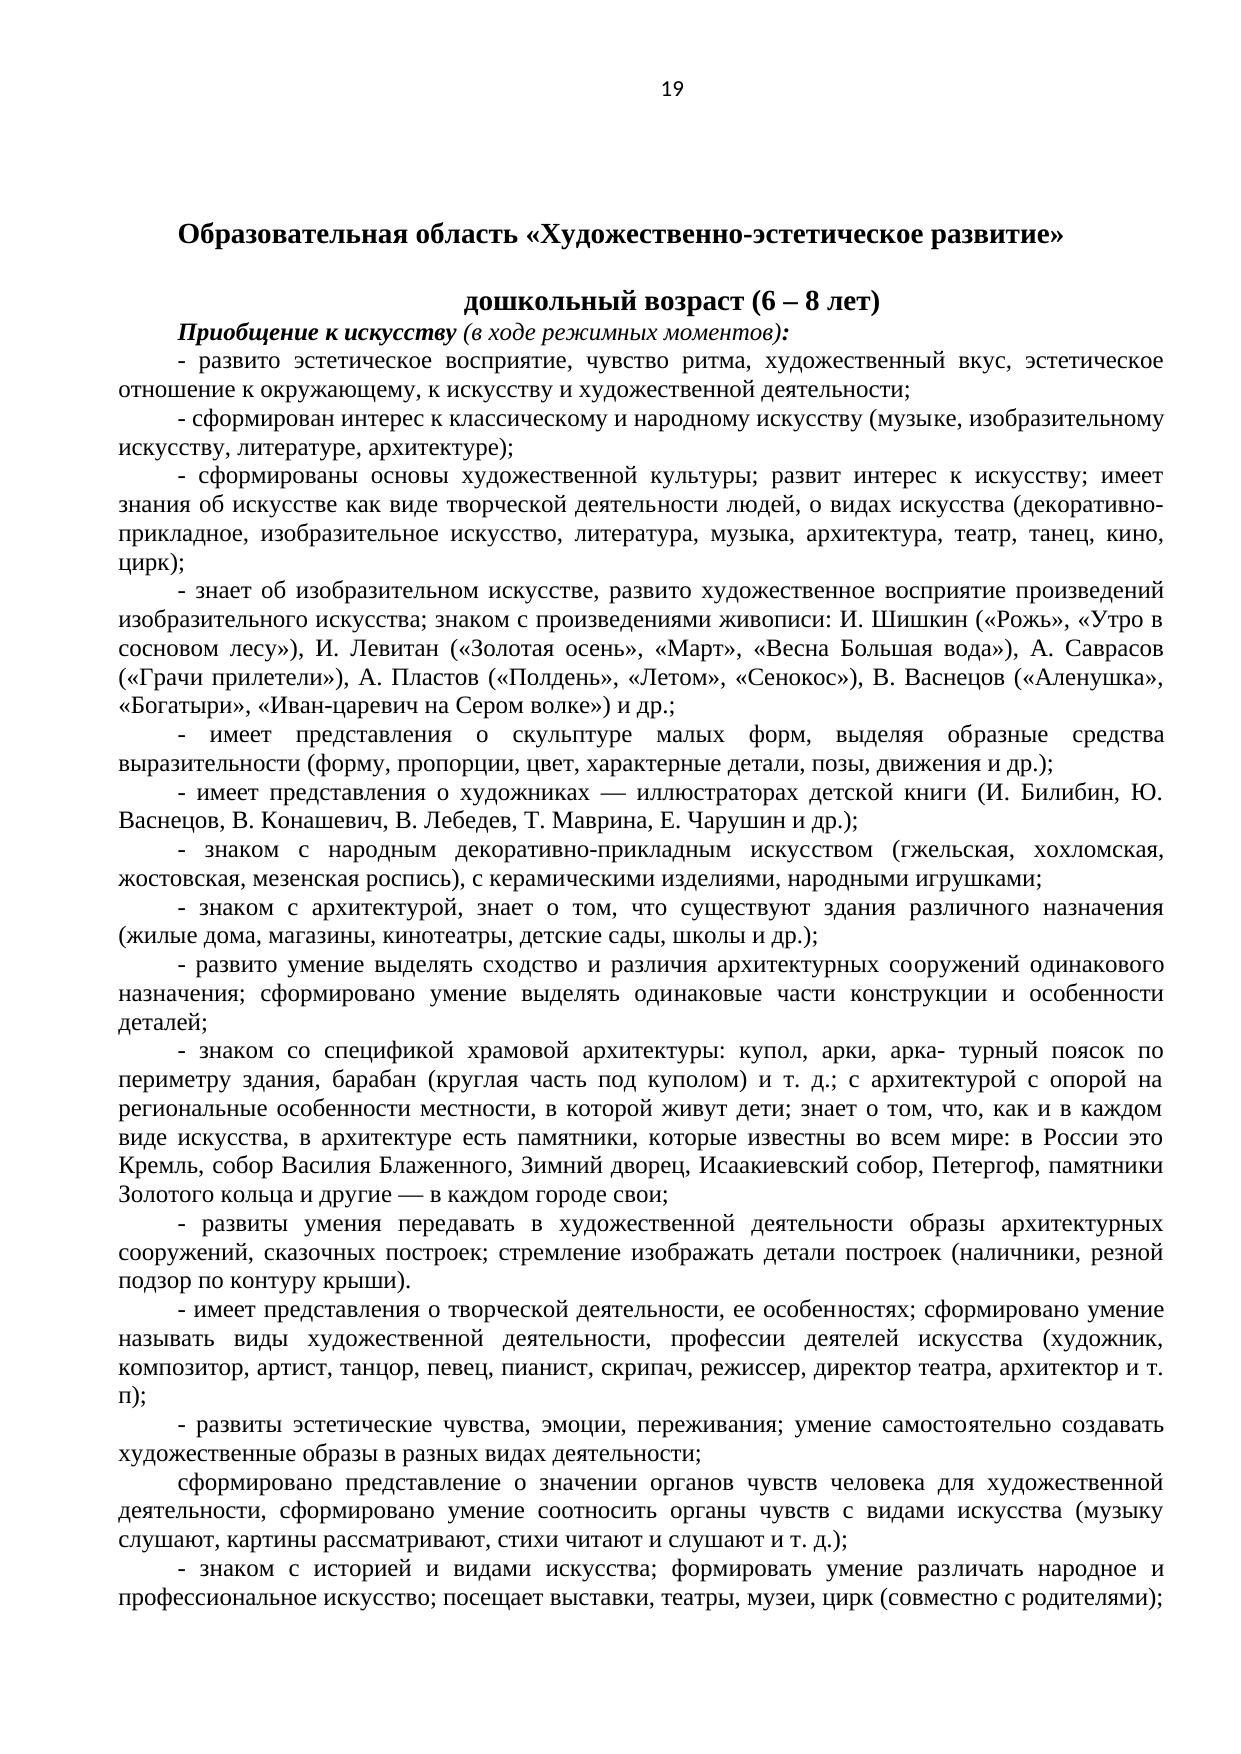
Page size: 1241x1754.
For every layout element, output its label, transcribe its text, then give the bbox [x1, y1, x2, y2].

text - знает об изобразительном искусстве, развито художественное восприятие произведений изобразительного искусства; знаком с произведениями живописи: И. Шишкин («Рожь», «Утро в сосновом лесу»), И. Левитан («Золотая осень», «Март», «Весна Большая вода»), А. Саврасов («Грачи прилетели»), А. Пластов («Полдень», «Летом», «Сенокос»), В. Васнецов («Аленушка», «Богатыри», «Иван-царевич на Сером волке») и др.; [118, 575, 1164, 719]
text - знаком с народным декоративно-прикладным искусством (гжельская, хохломская, жостовская, мезенская роспись), с керамическими изделиями, народными игрушками; [118, 834, 1164, 892]
text Приобщение к искусству (в ходе режимных моментов): [118, 317, 1167, 345]
text - знаком с историей и видами искусства; формировать умение различать народное и профессиональное искусство; посещает выставки, театры, музеи, цирк (совместно с родителями); [118, 1553, 1164, 1610]
text сформировано представление о значении органов чувств человека для художественной деятельности, сформировано умение соотносить органы чувств с видами искусства (музыку слушают, картины рассматривают, стихи читают и слушают и т. д.); [118, 1467, 1164, 1553]
text дошкольный возраст (6 – 8 лет) [118, 283, 1167, 317]
text - знаком со спецификой храмовой архитектуры: купол, арки, арка- турный поясок по периметру здания, барабан (круглая часть под куполом) и т. д.; с архитектурой с опорой на региональные особенности местности, в которой живут дети; знает о том, что, как и в каждом виде искусства, в архитектуре есть памятники, которые известны во всем мире: в России это Кремль, собор Василия Блаженного, Зимний дворец, Исаакиевский собор, Петергоф, памятники Золотого кольца и другие — в каждом городе свои; [118, 1035, 1164, 1208]
text - имеет представления о скульптуре малых форм, выделяя образные средства выразительности (форму, пропорции, цвет, характерные детали, позы, движения и др.); [118, 719, 1164, 777]
text - развито умение выделять сходство и различия архитектурных сооружений одинакового назначения; сформировано умение выделять одинаковые части конструкции и особенности деталей; [118, 949, 1164, 1035]
text - знаком с архитектурой, знает о том, что существуют здания различного назначения (жилые дома, магазины, кинотеатры, детские сады, школы и др.); [118, 892, 1164, 949]
text - развиты умения передавать в художественной деятельности образы архитектурных сооружений, сказочных построек; стремление изображать детали построек (наличники, резной подзор по контуру крыши). [118, 1208, 1164, 1294]
text - развито эстетическое восприятие, чувство ритма, художественный вкус, эстетическое отношение к окружающему, к искусству и художественной деятельности; [118, 345, 1164, 403]
text - развиты эстетические чувства, эмоции, переживания; умение самостоятельно создавать художественные образы в разных видах деятельности; [118, 1409, 1164, 1467]
text - сформирован интерес к классическому и народному искусству (музыке, изобразительному искусству, литературе, архитектуре); [118, 403, 1164, 460]
text - имеет представления о творческой деятельности, ее особенностях; сформировано умение называть виды художественной деятельности, профессии деятелей искусства (художник, композитор, артист, танцор, певец, пианист, скрипач, режиссер, директор театра, архитектор и т. п); [118, 1294, 1164, 1409]
text Образовательная область «Художественно-эстетическое развитие» [118, 216, 1167, 249]
text - имеет представления о художниках — иллюстраторах детской книги (И. Билибин, Ю. Васнецов, В. Конашевич, В. Лебедев, Т. Маврина, Е. Чарушин и др.); [118, 777, 1164, 834]
text - сформированы основы художественной культуры; развит интерес к искусству; имеет знания об искусстве как виде творческой деятельности людей, о видах искусства (декоративно-прикладное, изобразительное искусство, литература, музыка, архитектура, театр, танец, кино, цирк); [118, 460, 1164, 575]
